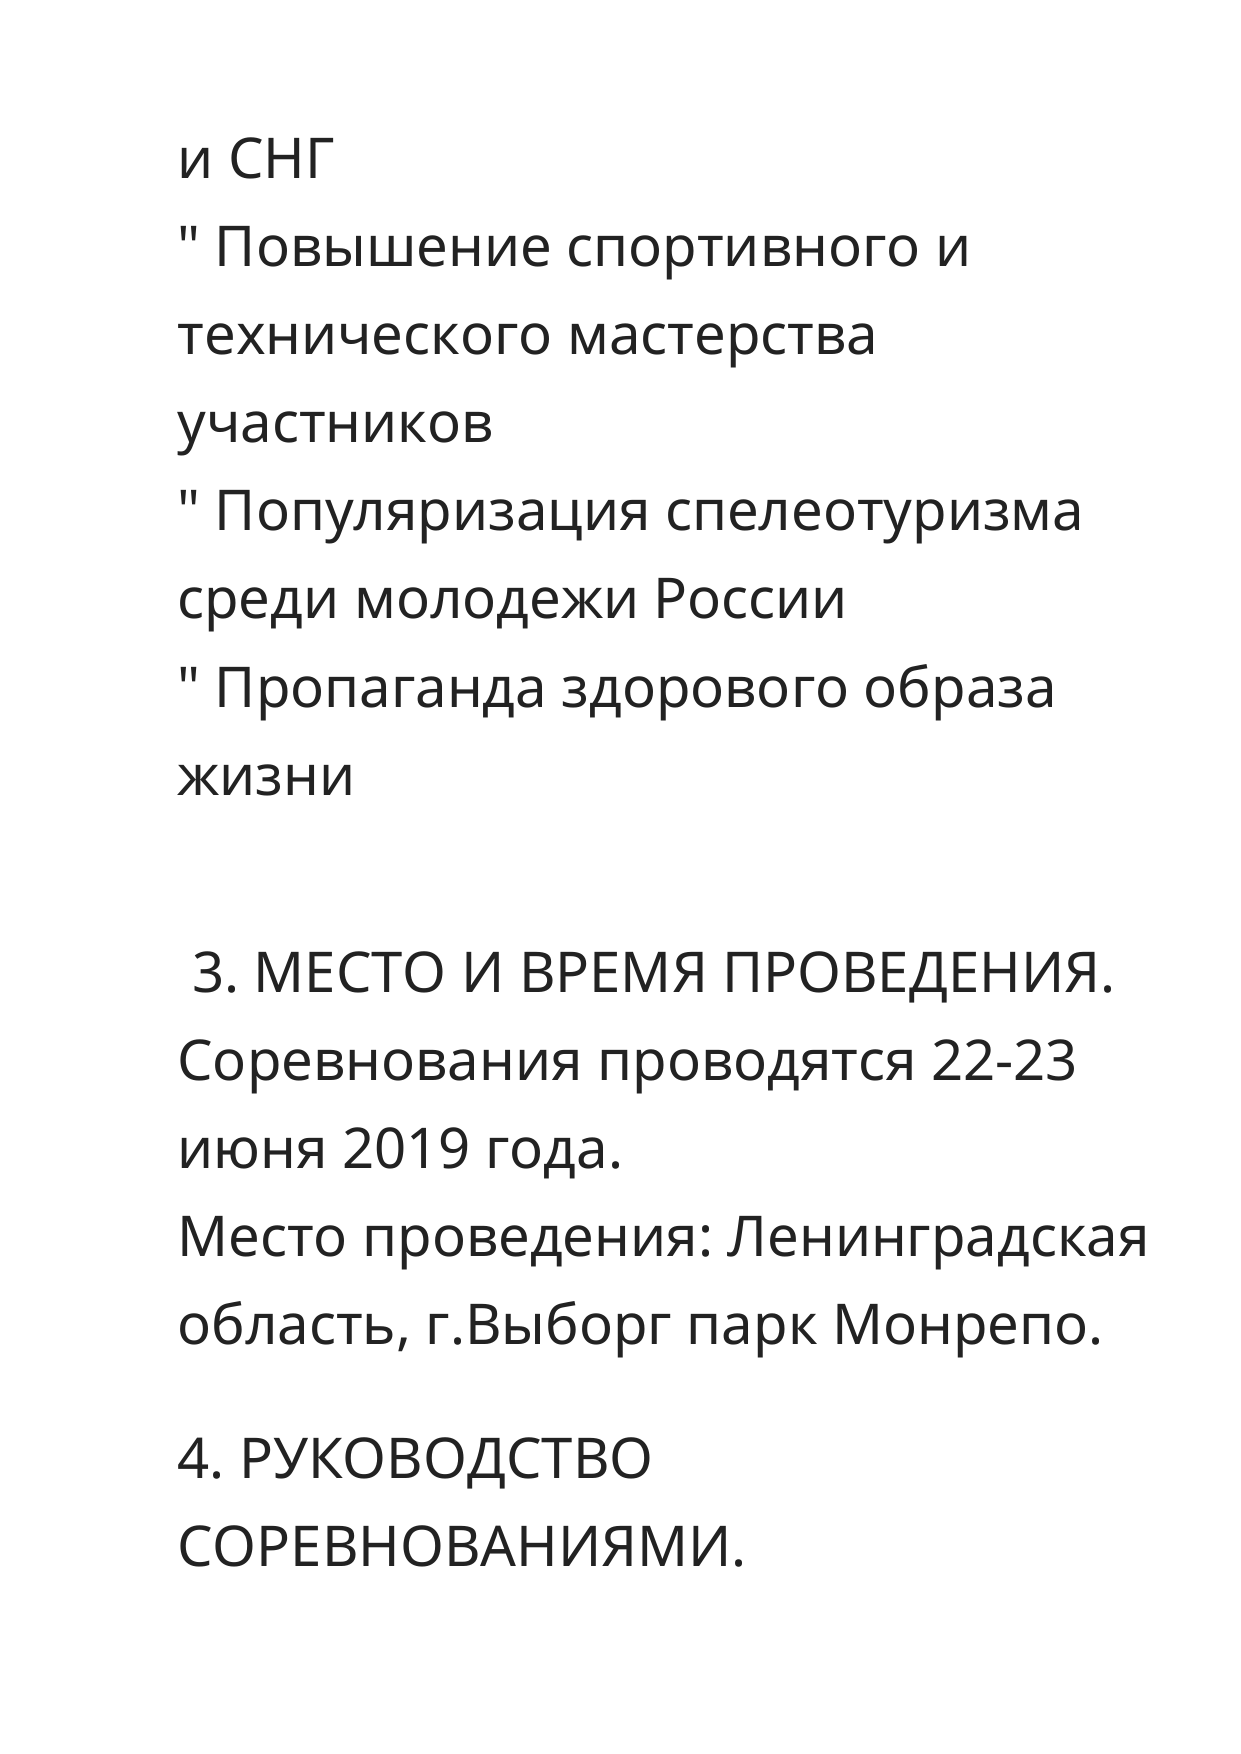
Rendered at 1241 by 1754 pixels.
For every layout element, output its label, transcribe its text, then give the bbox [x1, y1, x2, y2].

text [177, 118, 1152, 812]
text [177, 1418, 1152, 1583]
text 3. МЕСТО И ВРЕМЯ ПРОВЕДЕНИЯ. Соревнования проводятся 22-23 июня 2019 года. Место проведения: Ленинградская область, г.Выборг парк Монрепо. [177, 844, 1152, 1393]
